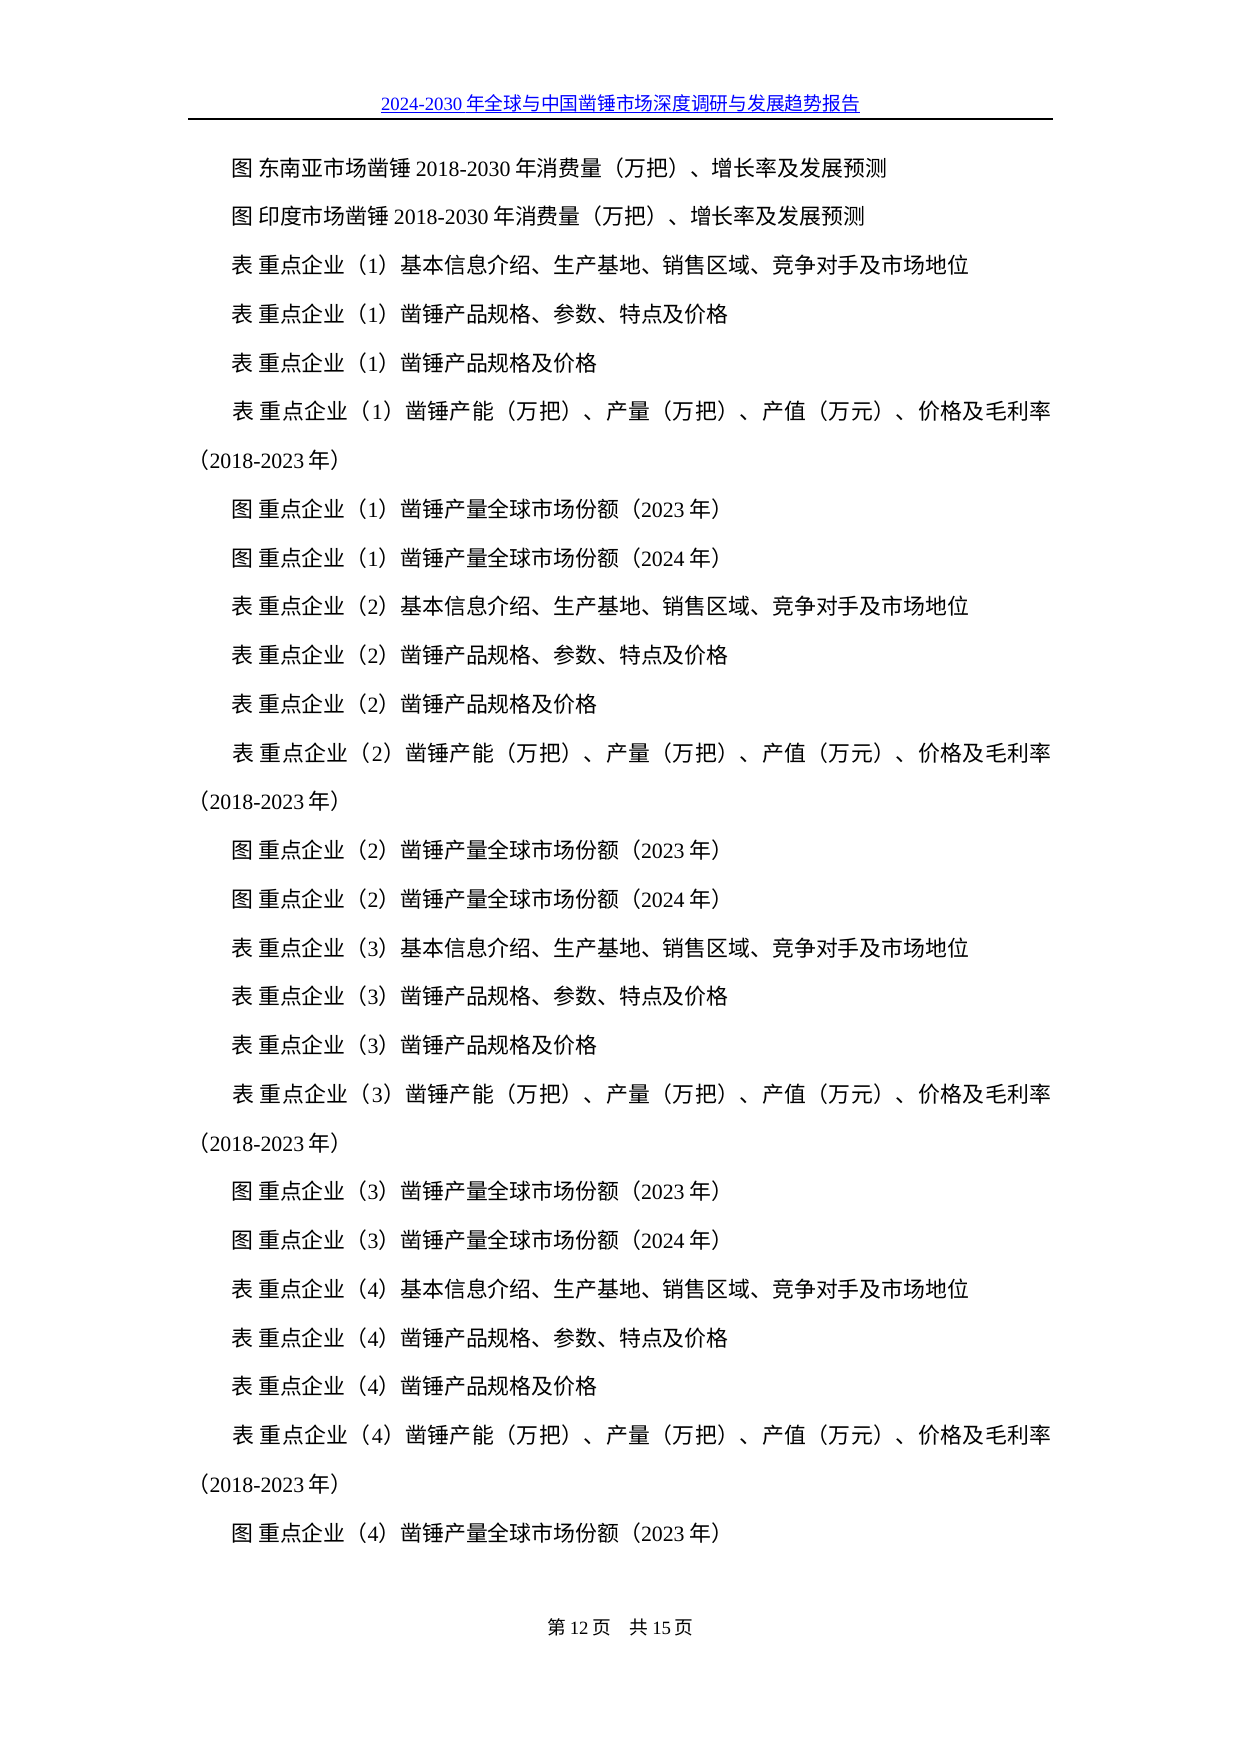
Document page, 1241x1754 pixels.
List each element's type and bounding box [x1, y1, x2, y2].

text [187, 150, 1053, 1548]
